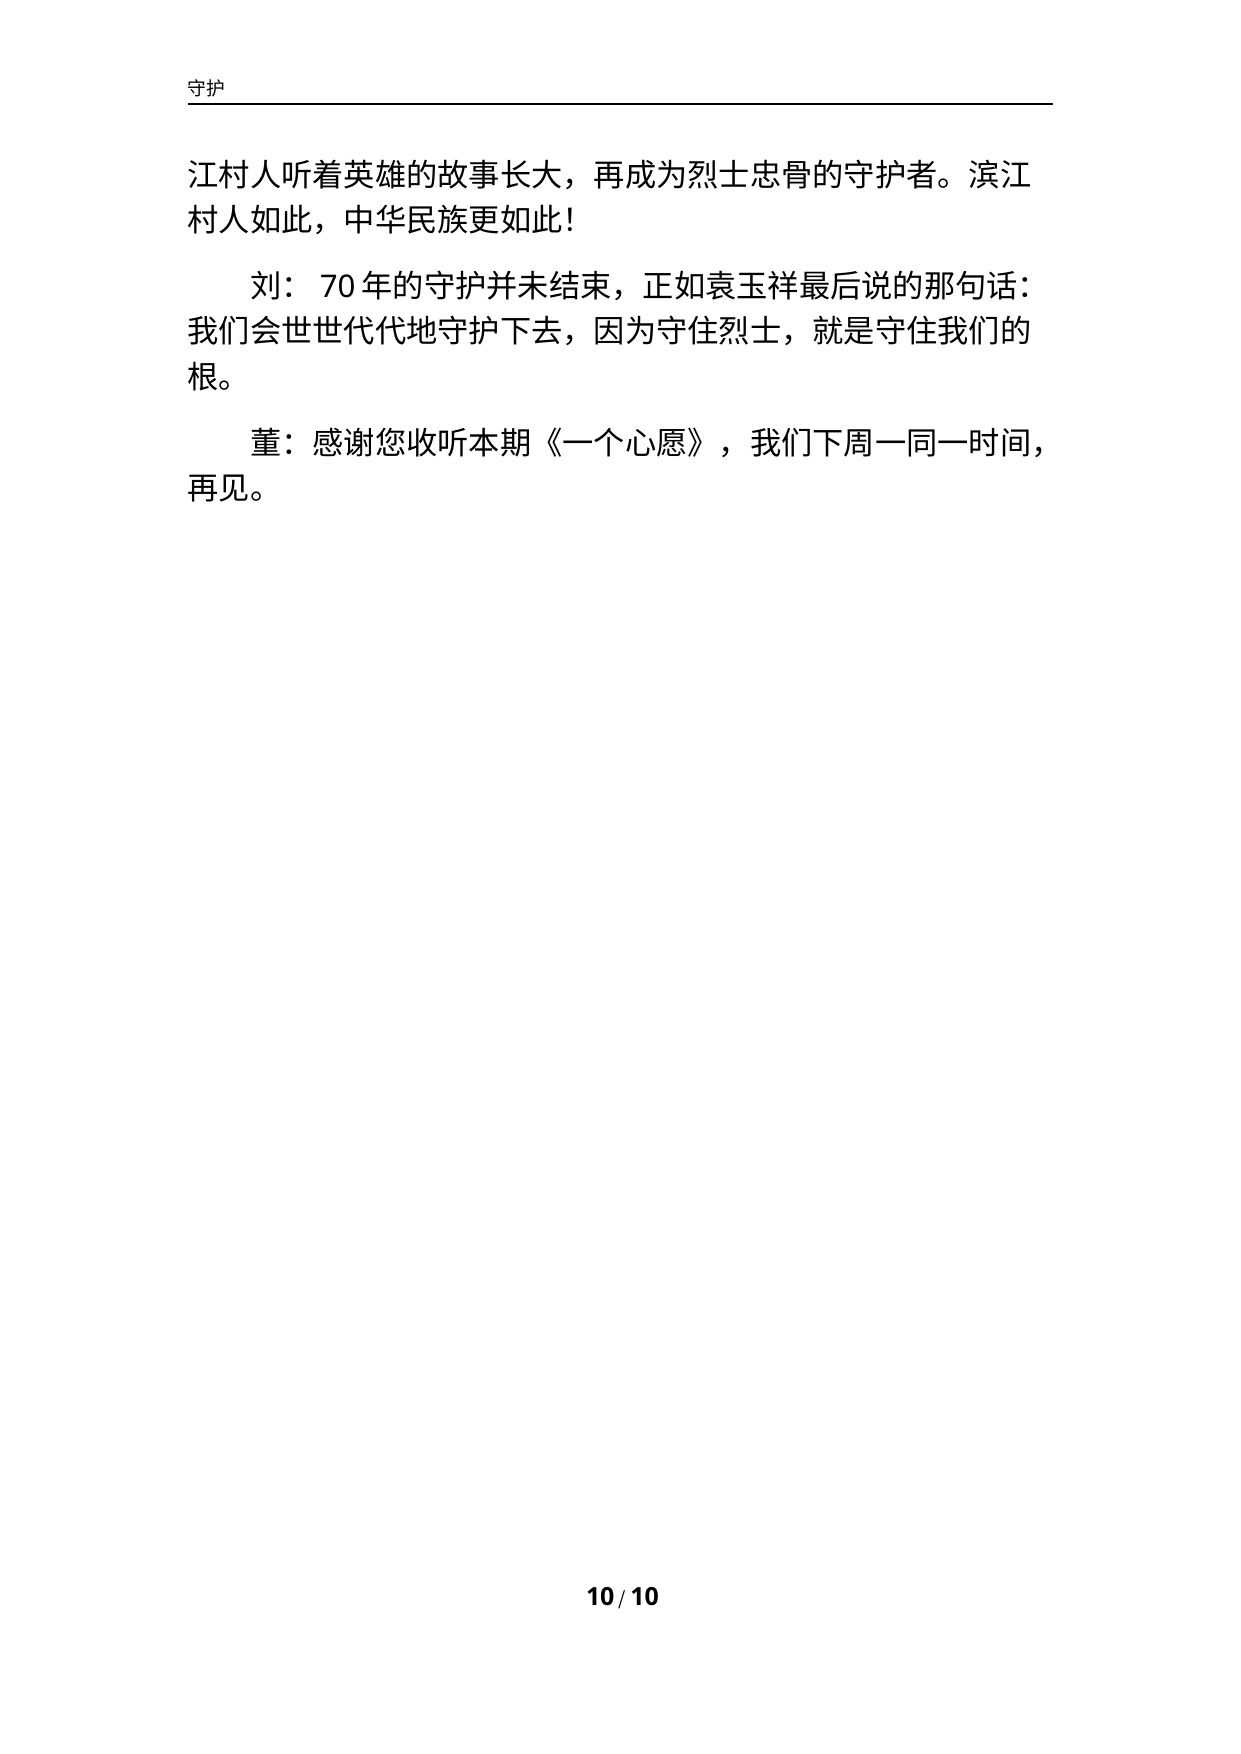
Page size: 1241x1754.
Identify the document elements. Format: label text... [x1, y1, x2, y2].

text 董：感谢您收听本期《一个心愿》，我们下周一同一时间，再见。 [187, 418, 1053, 508]
text 刘： 70年的守护并未结束，正如袁玉祥最后说的那句话：我们会世世代代地守护下去，因为守住烈士，就是守住我们的根。 [187, 261, 1053, 397]
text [187, 150, 1053, 240]
